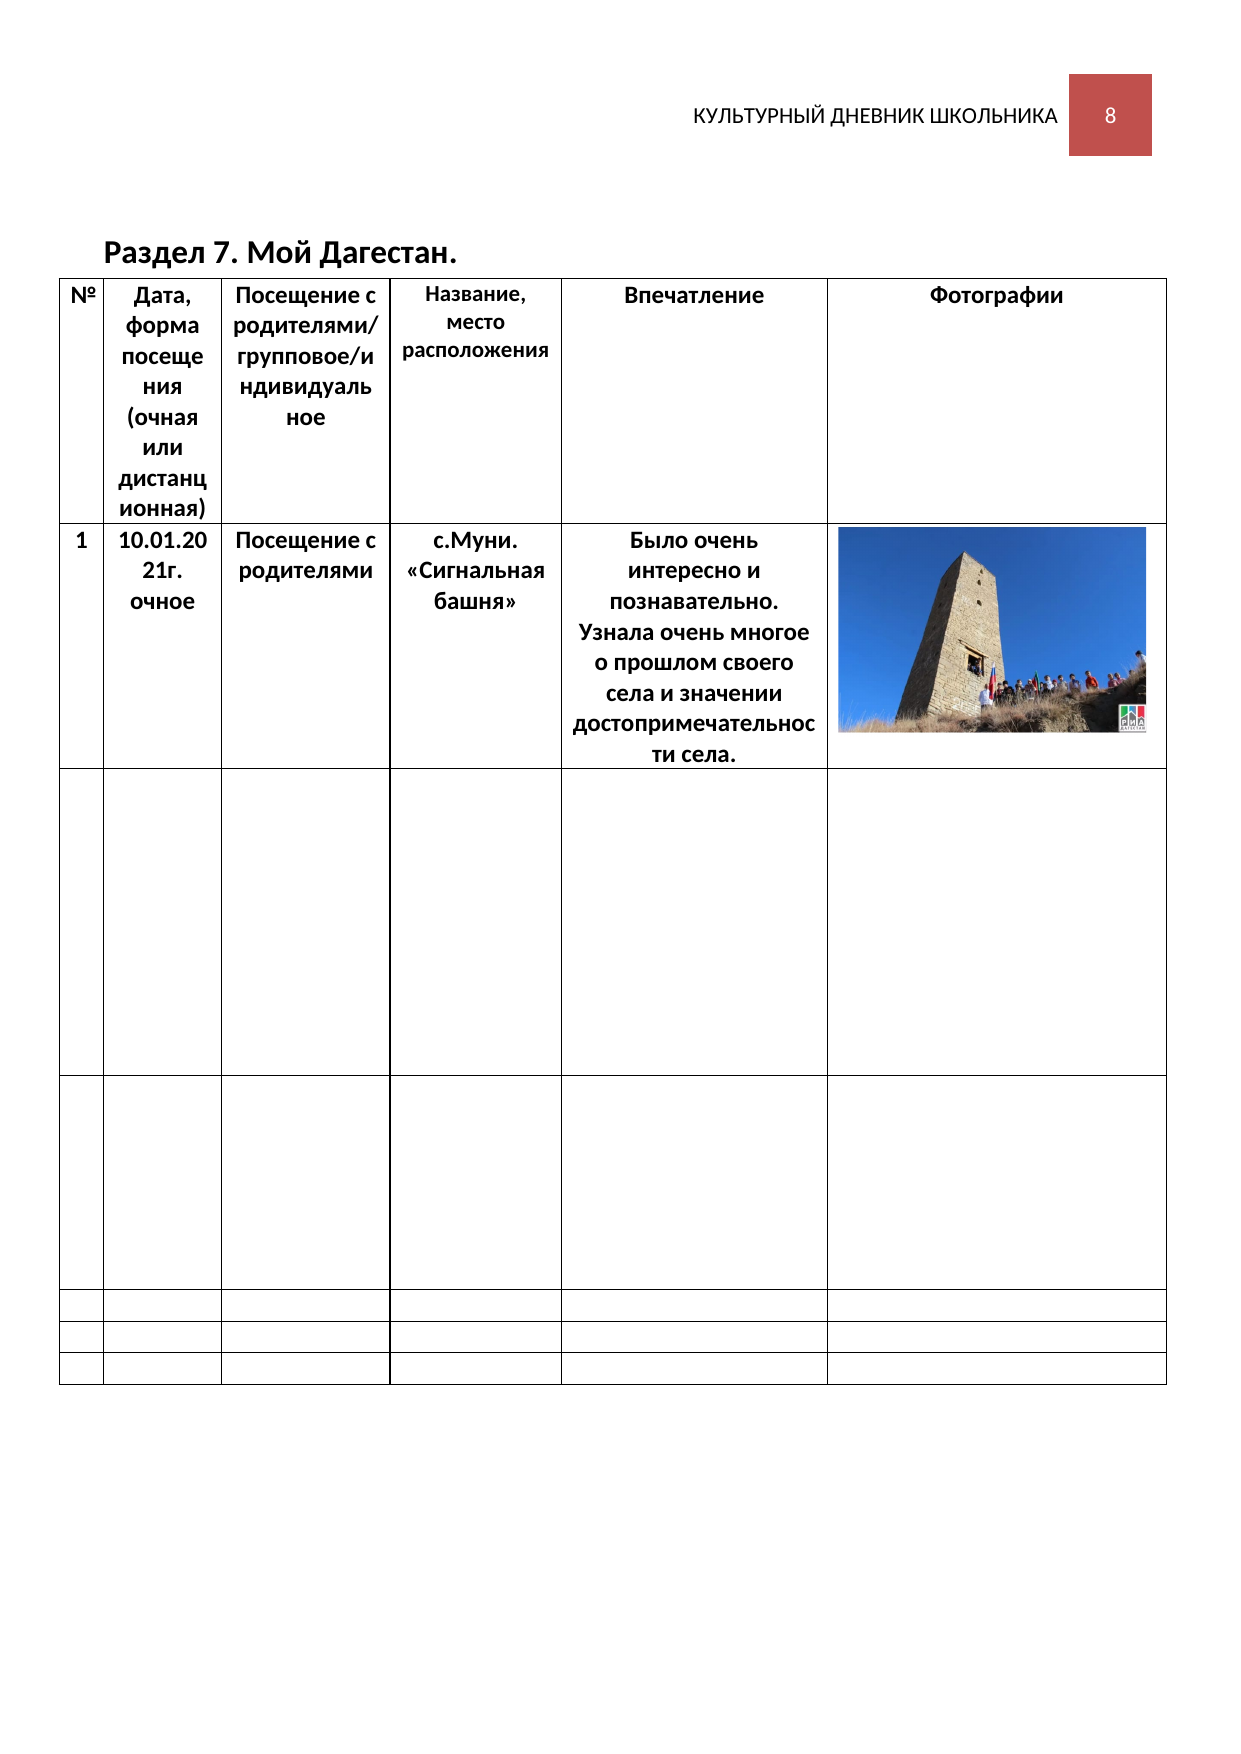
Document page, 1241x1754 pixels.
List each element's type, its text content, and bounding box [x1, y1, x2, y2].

table_header Впечатление [562, 279, 827, 523]
table_cell [562, 1290, 827, 1321]
table_cell [60, 1290, 103, 1321]
table_cell [104, 1353, 221, 1384]
table_cell [828, 769, 1166, 1074]
table_header Название, место расположения [391, 279, 561, 523]
table_cell [562, 1076, 827, 1289]
table_cell [104, 1290, 221, 1321]
table_cell [60, 1353, 103, 1384]
table_header № [60, 279, 103, 523]
table_cell [391, 1290, 561, 1321]
table_cell [828, 1322, 1166, 1352]
table_cell 10.01.2021г. очное [104, 524, 221, 768]
table_cell [60, 769, 103, 1074]
table_cell [562, 769, 827, 1074]
table_header Дата, форма посещения (очная или дистанционная) [104, 279, 221, 523]
table_cell [222, 1353, 389, 1384]
table_cell [562, 1322, 827, 1352]
table_cell [391, 1353, 561, 1384]
table_cell [222, 1076, 389, 1289]
table_cell [391, 1322, 561, 1352]
table_cell [60, 1322, 103, 1352]
table_cell [391, 769, 561, 1074]
table_cell [828, 1353, 1166, 1384]
table_cell [222, 1290, 389, 1321]
table_cell [222, 769, 389, 1074]
table_cell 1 [60, 524, 103, 768]
table_header Фотографии [828, 279, 1166, 523]
table_cell [104, 769, 221, 1074]
table_header Посещение с родителями/групповое/индивидуальное [222, 279, 389, 523]
picture [838, 524, 1147, 737]
table_cell с.Муни. «Сигнальная башня» [391, 524, 561, 768]
table_cell [828, 1076, 1166, 1289]
table_cell [828, 1290, 1166, 1321]
table_cell [222, 1322, 389, 1352]
table_cell [562, 1353, 827, 1384]
table_cell Было очень интересно и познавательно. Узнала очень многое о прошлом своего села и значении достопримечательности села. [562, 524, 827, 768]
table_cell [60, 1076, 103, 1289]
table_cell Посещение с родителями [222, 524, 389, 768]
table_cell [104, 1076, 221, 1289]
text Раздел 7. Мой Дагестан. [103, 231, 1152, 272]
table_cell [104, 1322, 221, 1352]
table_cell [828, 524, 1166, 768]
table_cell [391, 1076, 561, 1289]
